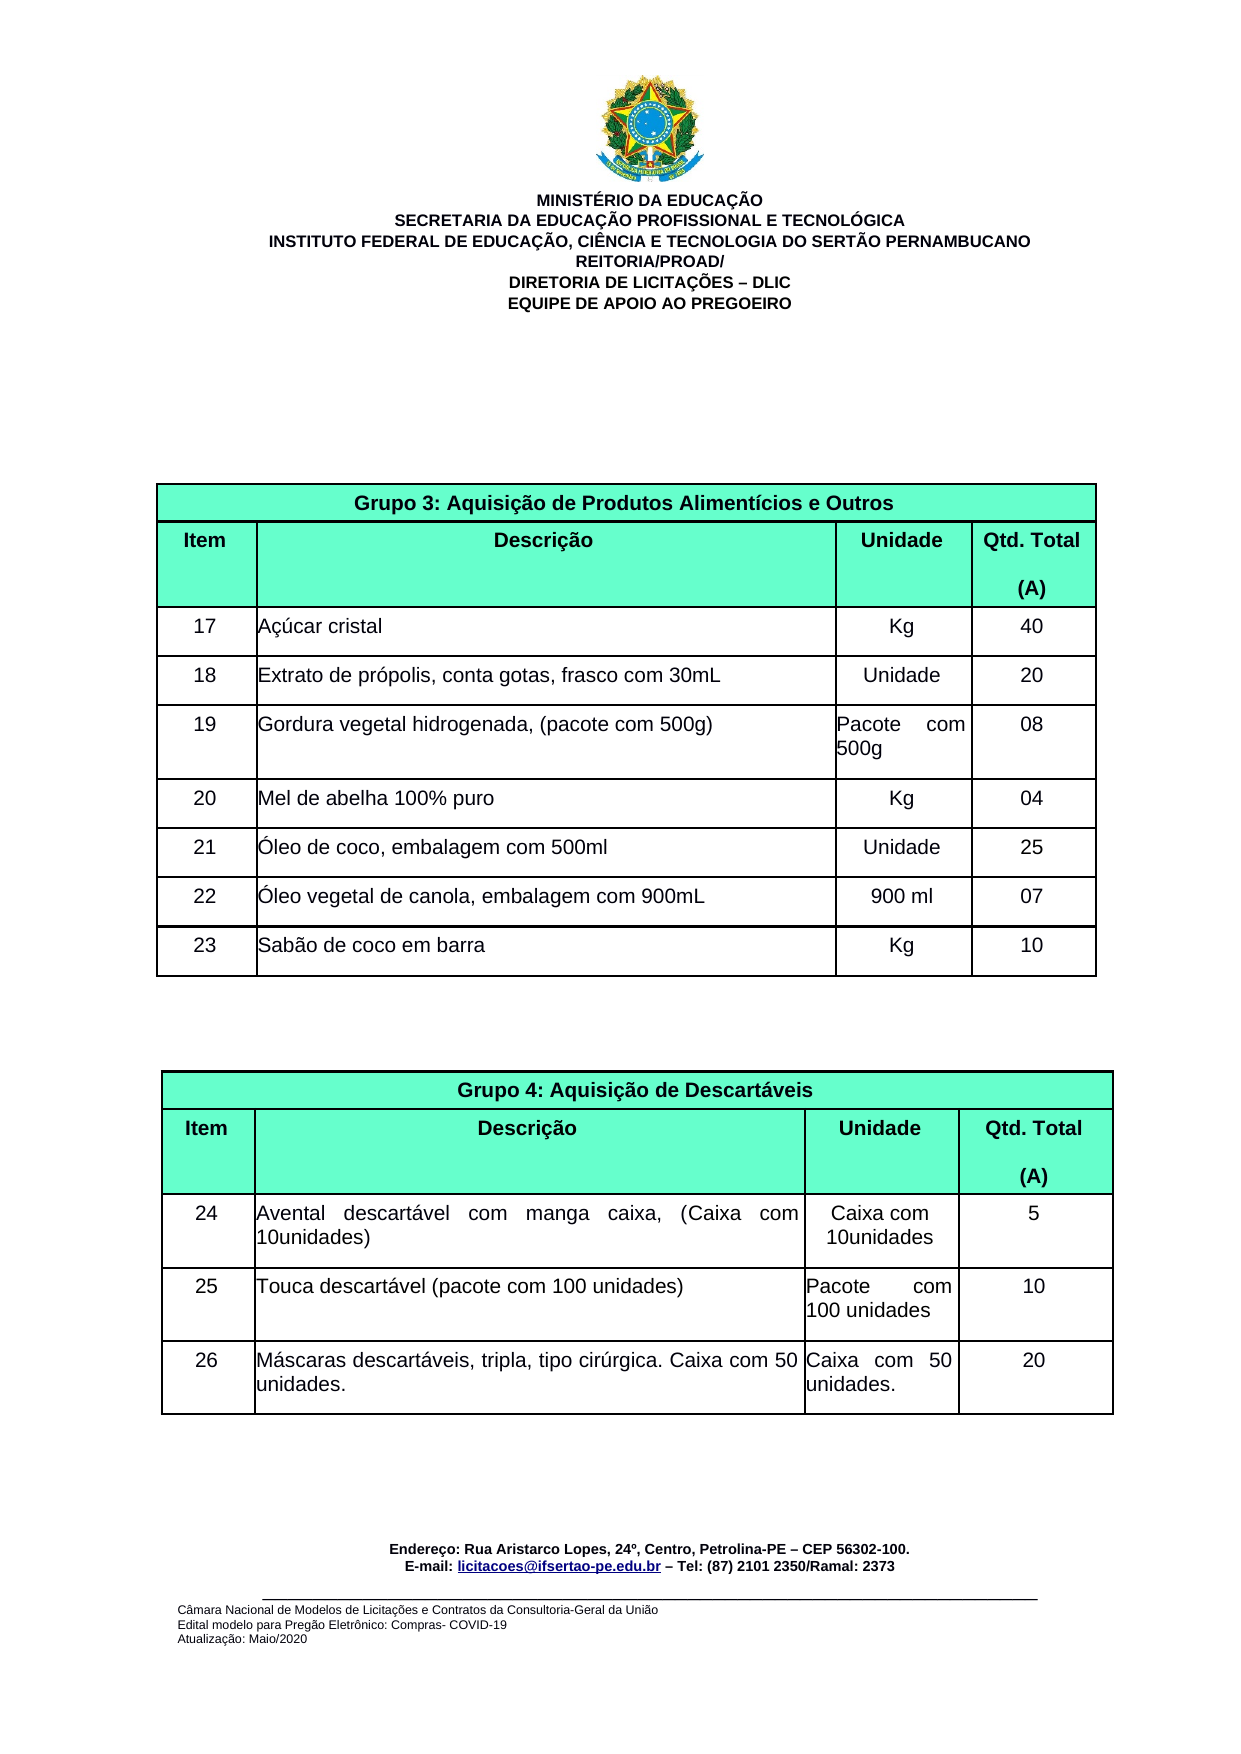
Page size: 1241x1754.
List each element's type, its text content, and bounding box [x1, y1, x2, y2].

table_cell 25 [163, 1269, 254, 1340]
table_cell 5 [960, 1195, 1112, 1267]
table_cell 20 [973, 657, 1095, 704]
table_cell Touca descartável (pacote com 100 unidades) [256, 1269, 804, 1340]
table_cell 07 [973, 878, 1095, 925]
table_cell 20 [960, 1342, 1112, 1413]
table_cell Máscaras descartáveis, tripla, tipo cirúrgica. Caixa com 50 unidades. [256, 1342, 804, 1413]
table_cell Caixa com 50 unidades. [806, 1342, 958, 1413]
table_header Grupo 4: Aquisição de Descartáveis [163, 1073, 1112, 1108]
table_cell Extrato de própolis, conta gotas, frasco com 30mL [258, 657, 835, 704]
table_cell Kg [837, 928, 971, 975]
table_cell 26 [163, 1342, 254, 1413]
table_cell 18 [158, 657, 256, 704]
table_cell 08 [973, 706, 1095, 778]
table_cell Unidade [837, 657, 971, 704]
table_cell Descrição [256, 1110, 804, 1193]
table_cell 900 ml [837, 878, 971, 925]
table_cell Qtd. Total (A) [960, 1110, 1112, 1193]
table_cell Gordura vegetal hidrogenada, (pacote com 500g) [258, 706, 835, 778]
table_cell Avental descartável com manga caixa, (Caixa com 10unidades) [256, 1195, 804, 1267]
table_cell 10 [973, 928, 1095, 975]
table_cell Mel de abelha 100% puro [258, 780, 835, 827]
table_header Grupo 3: Aquisição de Produtos Alimentícios e Outros [158, 485, 1095, 520]
table_cell Óleo vegetal de canola, embalagem com 900mL [258, 878, 835, 925]
table_cell 24 [163, 1195, 254, 1267]
table_cell 25 [973, 829, 1095, 876]
table_cell Unidade [837, 523, 971, 606]
table_cell Kg [837, 608, 971, 655]
table_cell Qtd. Total (A) [973, 523, 1095, 606]
table_cell Pacote com 100 unidades [806, 1269, 958, 1340]
table_cell 04 [973, 780, 1095, 827]
table_cell 19 [158, 706, 256, 778]
table_cell Óleo de coco, embalagem com 500ml [258, 829, 835, 876]
picture [596, 75, 704, 182]
table_cell 20 [158, 780, 256, 827]
table_cell Sabão de coco em barra [258, 928, 835, 975]
table_cell 10 [960, 1269, 1112, 1340]
table_cell Kg [837, 780, 971, 827]
table_cell Unidade [837, 829, 971, 876]
table_cell Açúcar cristal [258, 608, 835, 655]
table_cell Pacote com 500g [837, 706, 971, 778]
table_cell 23 [158, 928, 256, 975]
table_cell 17 [158, 608, 256, 655]
table_cell Item [158, 523, 256, 606]
table_cell Item [163, 1110, 254, 1193]
table_cell 22 [158, 878, 256, 925]
table_cell 21 [158, 829, 256, 876]
table_cell 40 [973, 608, 1095, 655]
table_cell Caixa com 10unidades [806, 1195, 958, 1267]
table_cell Descrição [258, 523, 835, 606]
table_cell Unidade [806, 1110, 958, 1193]
